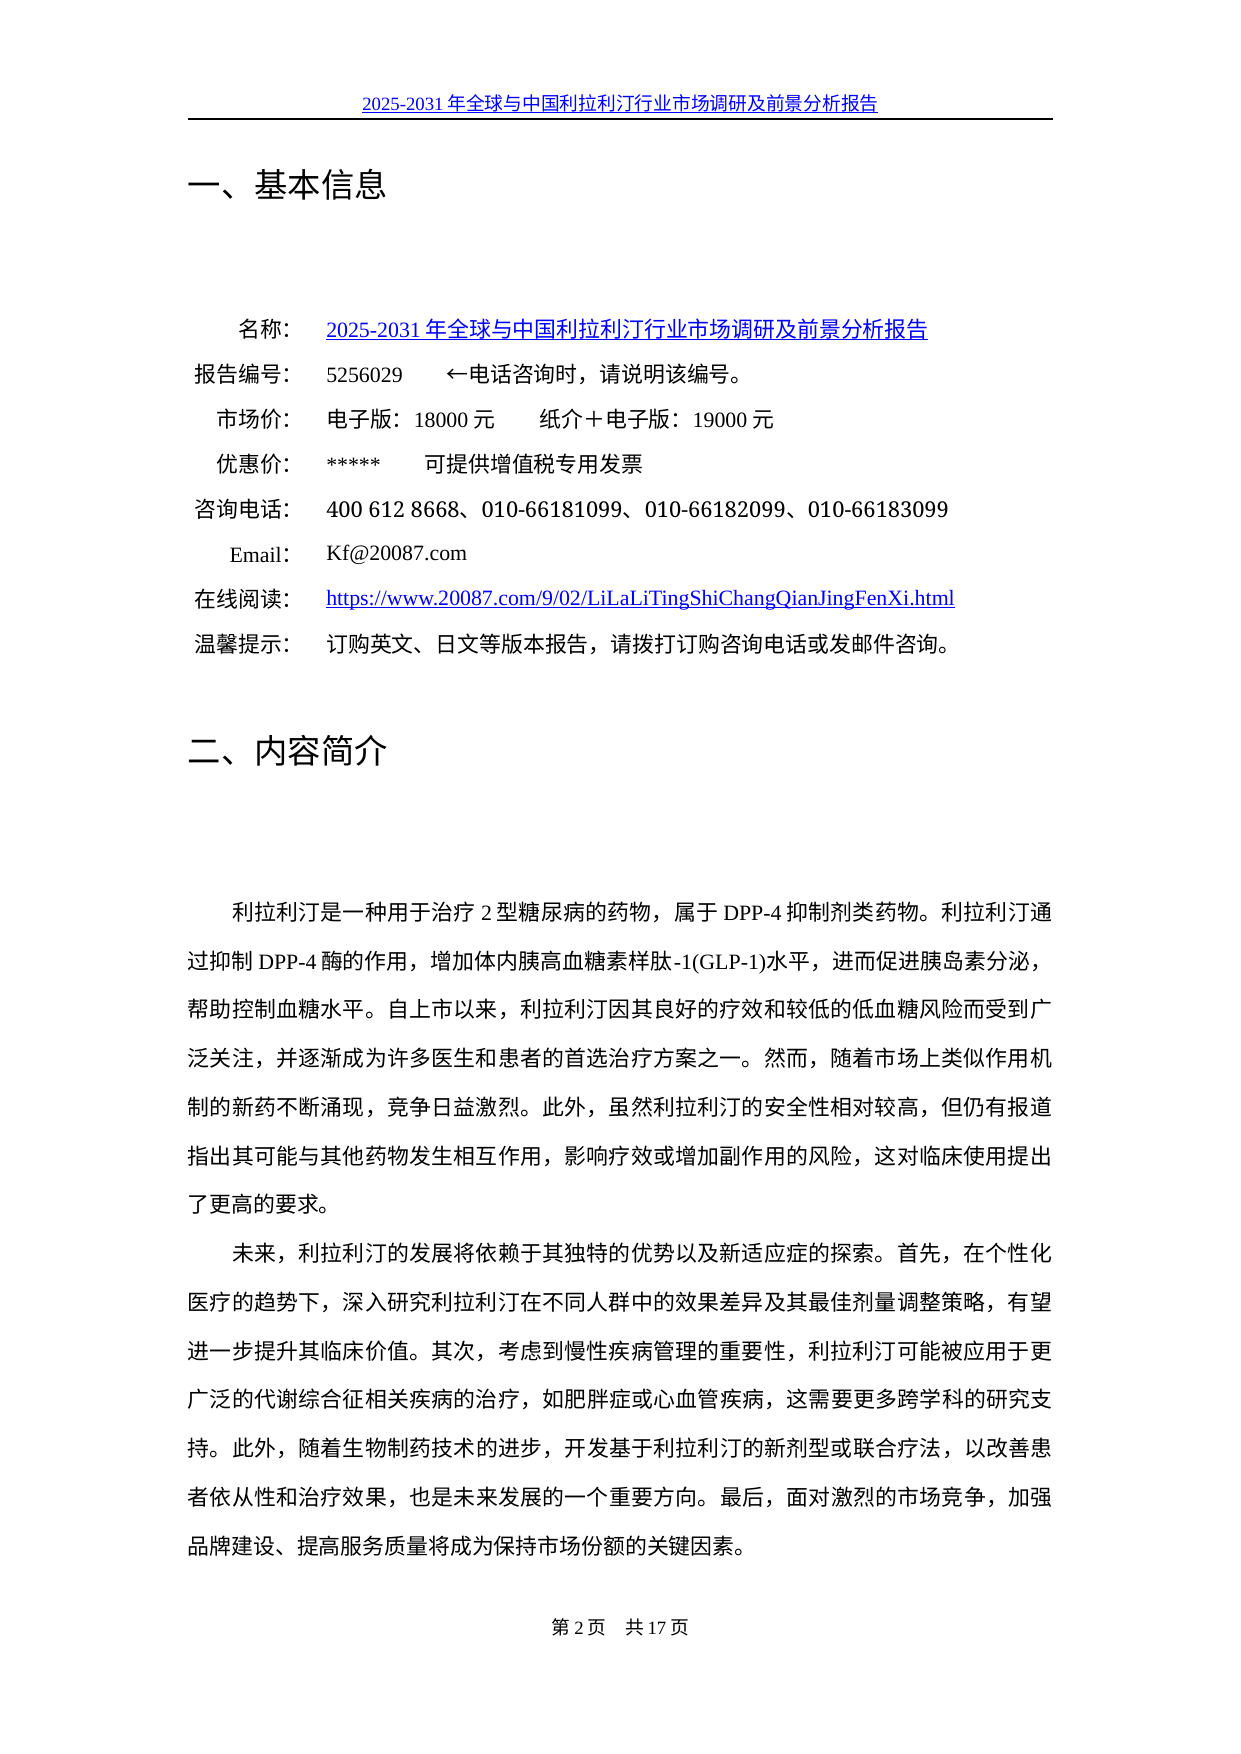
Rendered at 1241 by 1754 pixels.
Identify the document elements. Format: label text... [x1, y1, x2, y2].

table_cell 咨询电话： [167, 492, 315, 537]
table_cell 报告编号： [167, 357, 315, 402]
table_cell 400 612 8668、010-66181099、010-66182099、010-66183099 [315, 492, 1073, 537]
table_cell 在线阅读： [167, 582, 315, 627]
title 二、内容简介 [187, 717, 1053, 782]
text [187, 894, 1053, 1561]
table_cell Email： [167, 537, 315, 582]
table_cell Kf@20087.com [315, 537, 1073, 582]
table_header 名称： [167, 312, 315, 357]
table_cell ***** 可提供增值税专用发票 [315, 447, 1073, 492]
table_header 2025-2031年全球与中国利拉利汀行业市场调研及前景分析报告 [315, 312, 1073, 357]
table_cell 5256029 ←电话咨询时，请说明该编号。 [315, 357, 1073, 402]
table_cell 订购英文、日文等版本报告，请拨打订购咨询电话或发邮件咨询。 [315, 627, 1073, 672]
title 一、基本信息 [187, 150, 1053, 215]
table_cell 电子版：18000 元 纸介＋电子版：19000 元 [315, 402, 1073, 447]
table_cell [315, 582, 1073, 627]
table_cell 市场价： [167, 402, 315, 447]
table_cell 温馨提示： [167, 627, 315, 672]
table_cell 优惠价： [167, 447, 315, 492]
